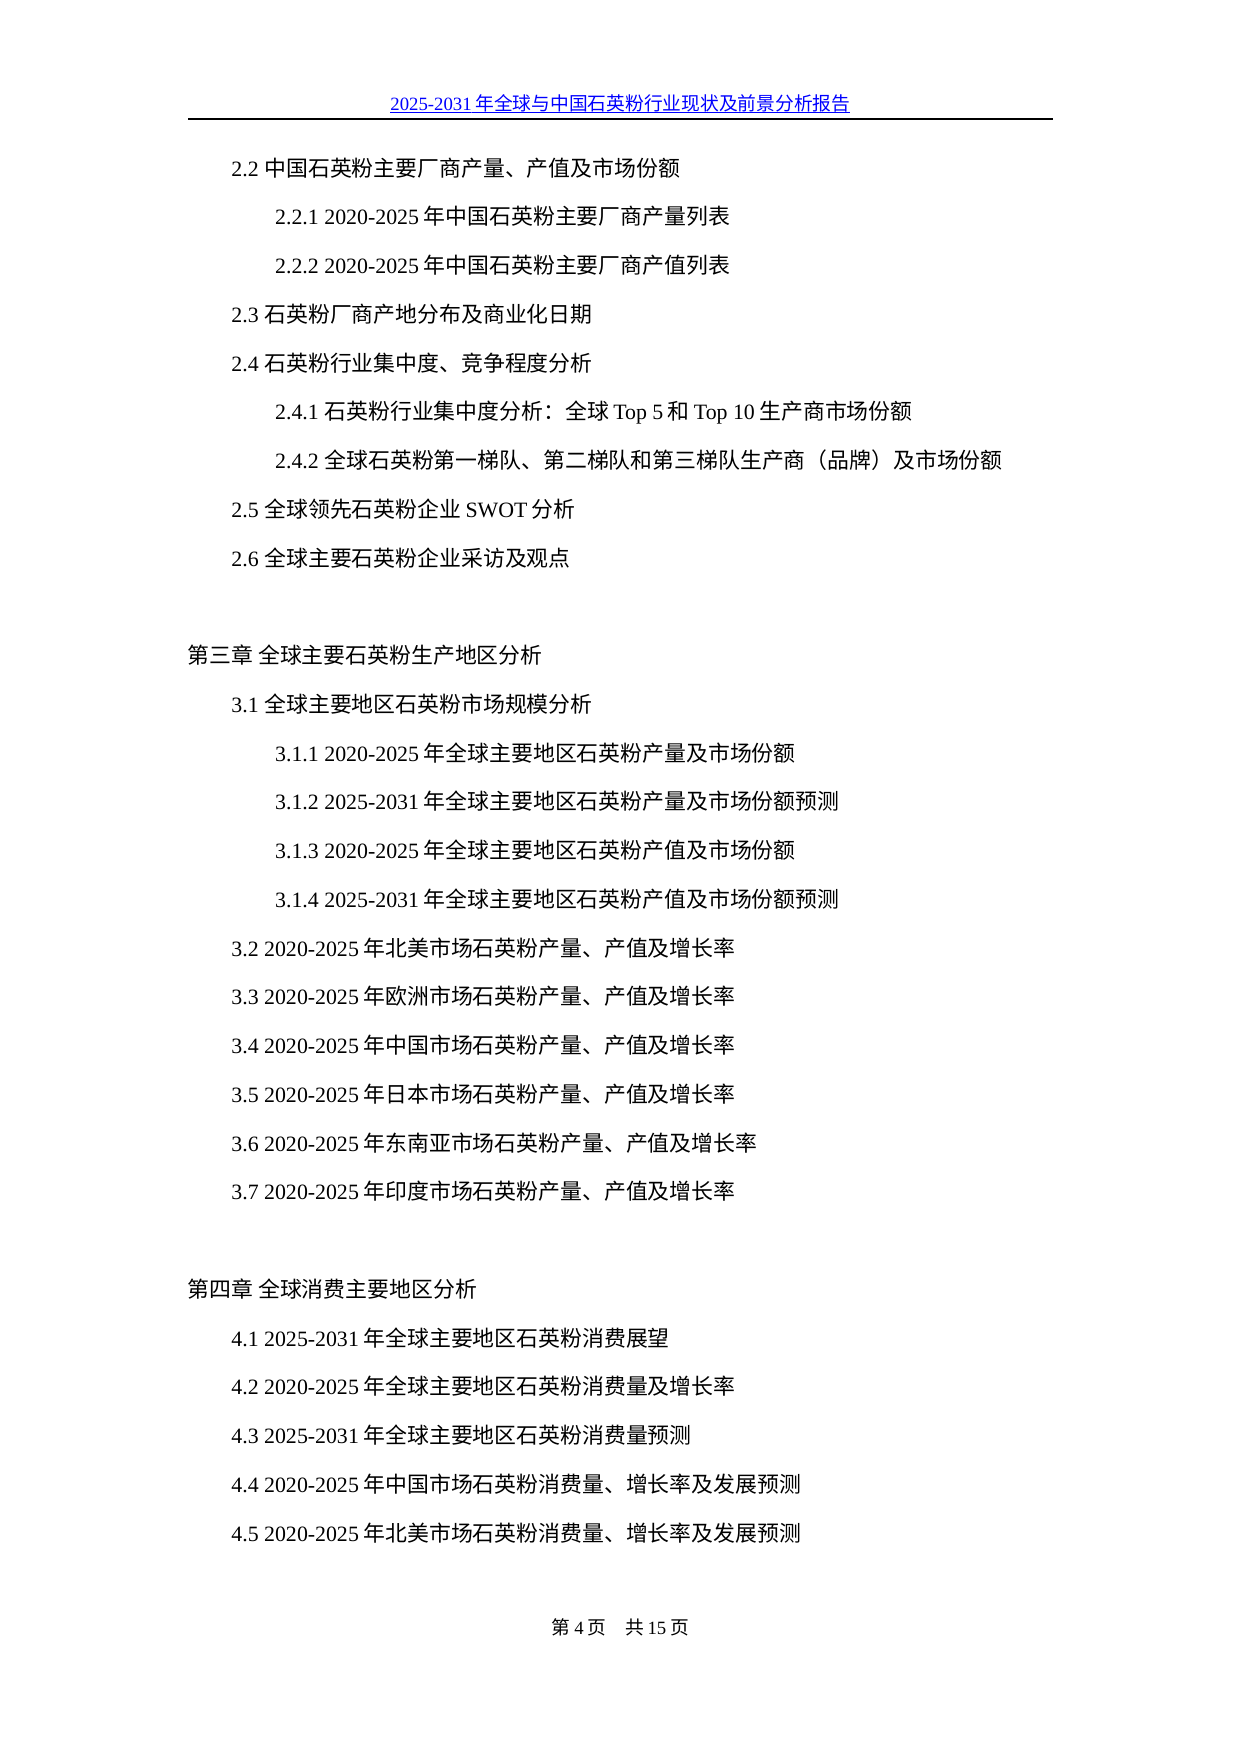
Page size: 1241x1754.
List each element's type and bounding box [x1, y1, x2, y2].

text [187, 150, 1053, 1548]
